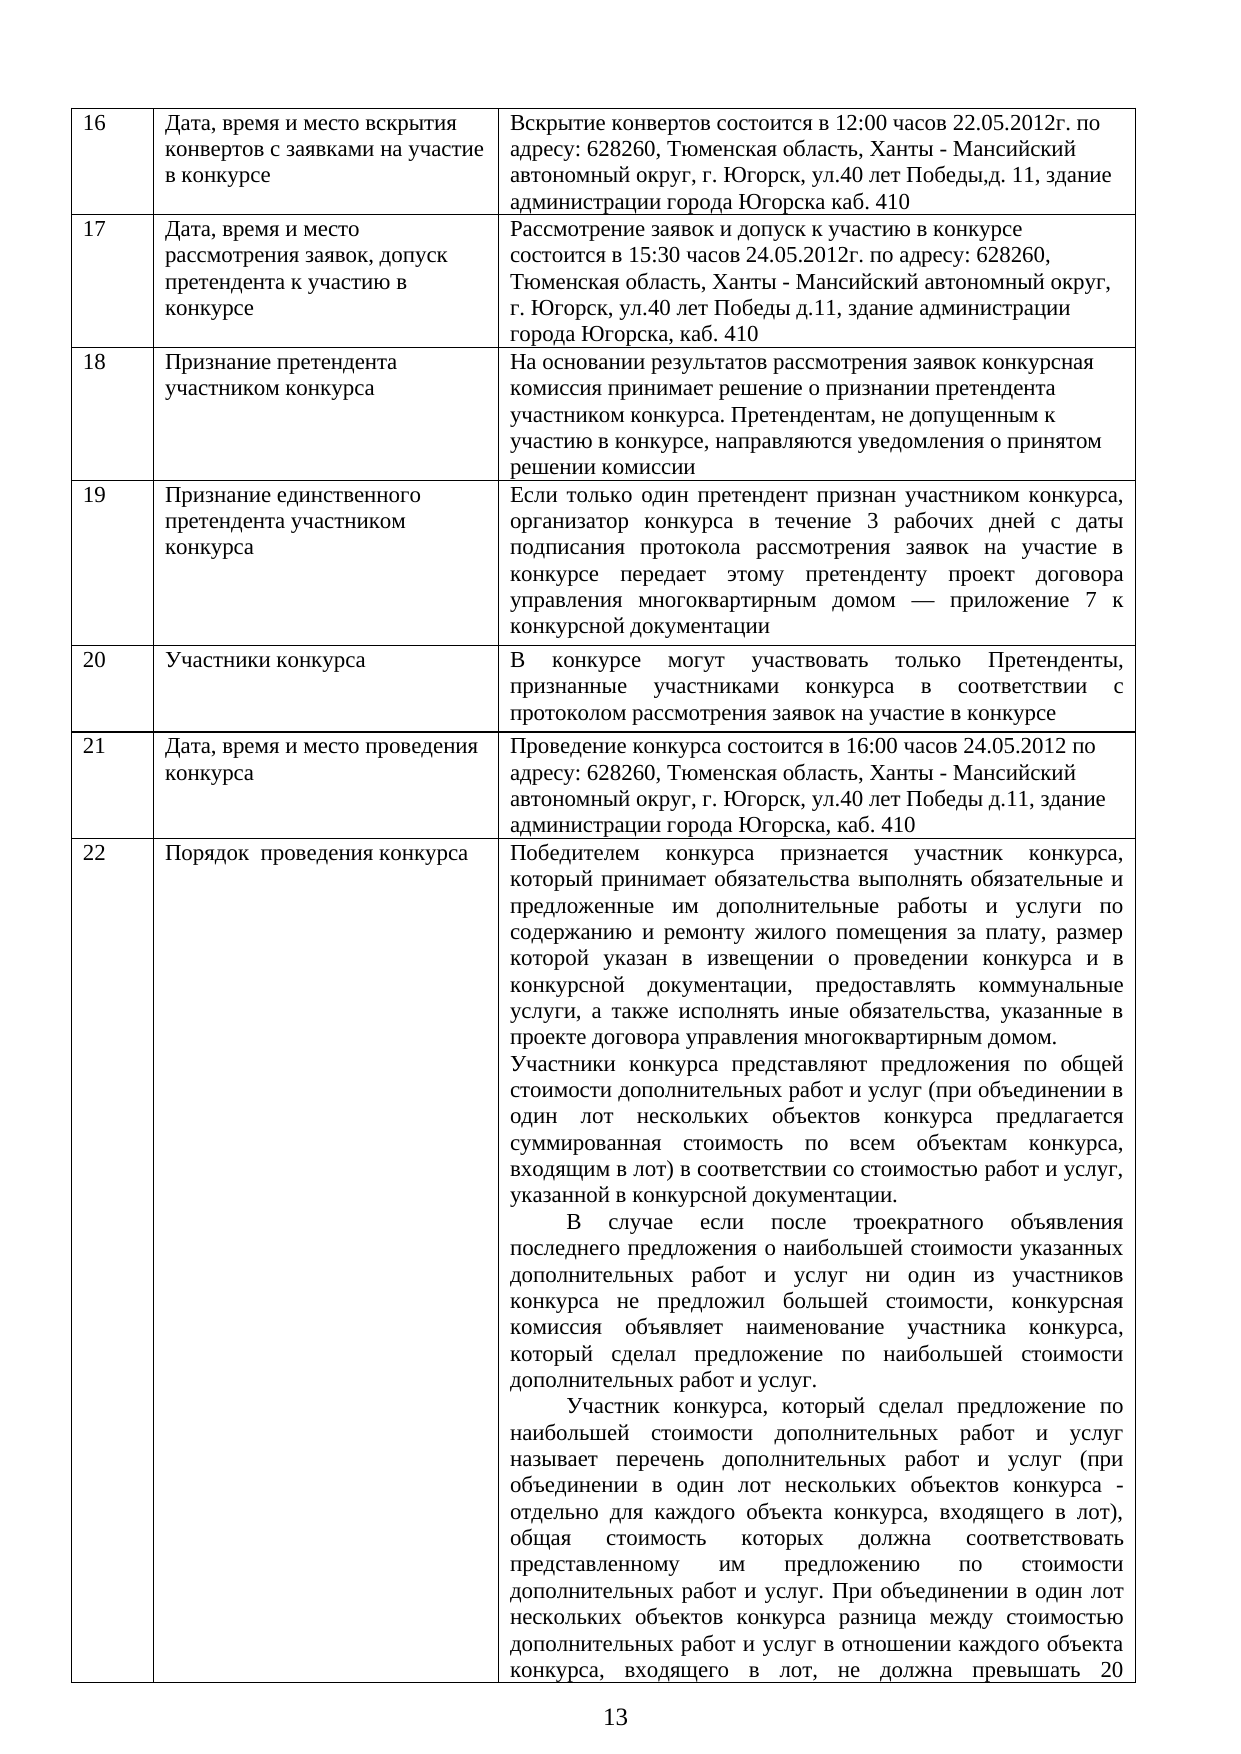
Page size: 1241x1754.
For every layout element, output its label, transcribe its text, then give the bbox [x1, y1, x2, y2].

table_cell Дата, время и место проведения конкурса [154, 733, 498, 838]
table_cell 17 [72, 215, 153, 347]
table_cell 18 [72, 348, 153, 480]
table_cell Участники конкурса [154, 646, 498, 731]
table_cell На основании результатов рассмотрения заявок конкурсная комиссия принимает решение о признании претендента участником конкурса. Претендентам, не допущенным к участию в конкурсе, направляются уведомления о принятом решении комиссии [499, 348, 1135, 480]
table_cell 22 [72, 839, 153, 1682]
table_cell Если только один претендент признан участником конкурса, организатор конкурса в течение 3 рабочих дней с даты подписания протокола рассмотрения заявок на участие в конкурсе передает этому претенденту проект договора управления многоквартирным домом — приложение 7 к конкурсной документации [499, 481, 1135, 645]
table_cell Признание единственного претендента участником конкурса [154, 481, 498, 645]
table_header Вскрытие конвертов состоится в 12:00 часов 22.05.2012г. по адресу: 628260, Тюменская область, Ханты - Мансийский автономный округ, г. Югорск, ул.40 лет Победы,д. 11, здание администрации города Югорска каб. 410 [499, 109, 1135, 214]
table_cell 21 [72, 733, 153, 838]
table_cell Признание претендента участником конкурса [154, 348, 498, 480]
table_header Дата, время и место вскрытия конвертов с заявками на участие в конкурсе [154, 109, 498, 214]
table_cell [154, 839, 498, 1682]
table_cell 20 [72, 646, 153, 731]
table_cell Дата, время и место рассмотрения заявок, допуск претендента к участию в конкурсе [154, 215, 498, 347]
table_header 16 [72, 109, 153, 214]
table_cell Рассмотрение заявок и допуск к участию в конкурсе состоится в 15:30 часов 24.05.2012г. по адресу: 628260, Тюменская область, Ханты - Мансийский автономный округ, г. Югорск, ул.40 лет Победы д.11, здание администрации города Югорска, каб. 410 [499, 215, 1135, 347]
table_cell Проведение конкурса состоится в 16:00 часов 24.05.2012 по адресу: 628260, Тюменская область, Ханты - Мансийский автономный округ, г. Югорск, ул.40 лет Победы д.11, здание администрации города Югорска, каб. 410 [499, 733, 1135, 838]
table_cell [499, 839, 1135, 1682]
table_cell 19 [72, 481, 153, 645]
table_cell В конкурсе могут участвовать только Претенденты, признанные участниками конкурса в соответствии с протоколом рассмотрения заявок на участие в конкурсе [499, 646, 1135, 731]
